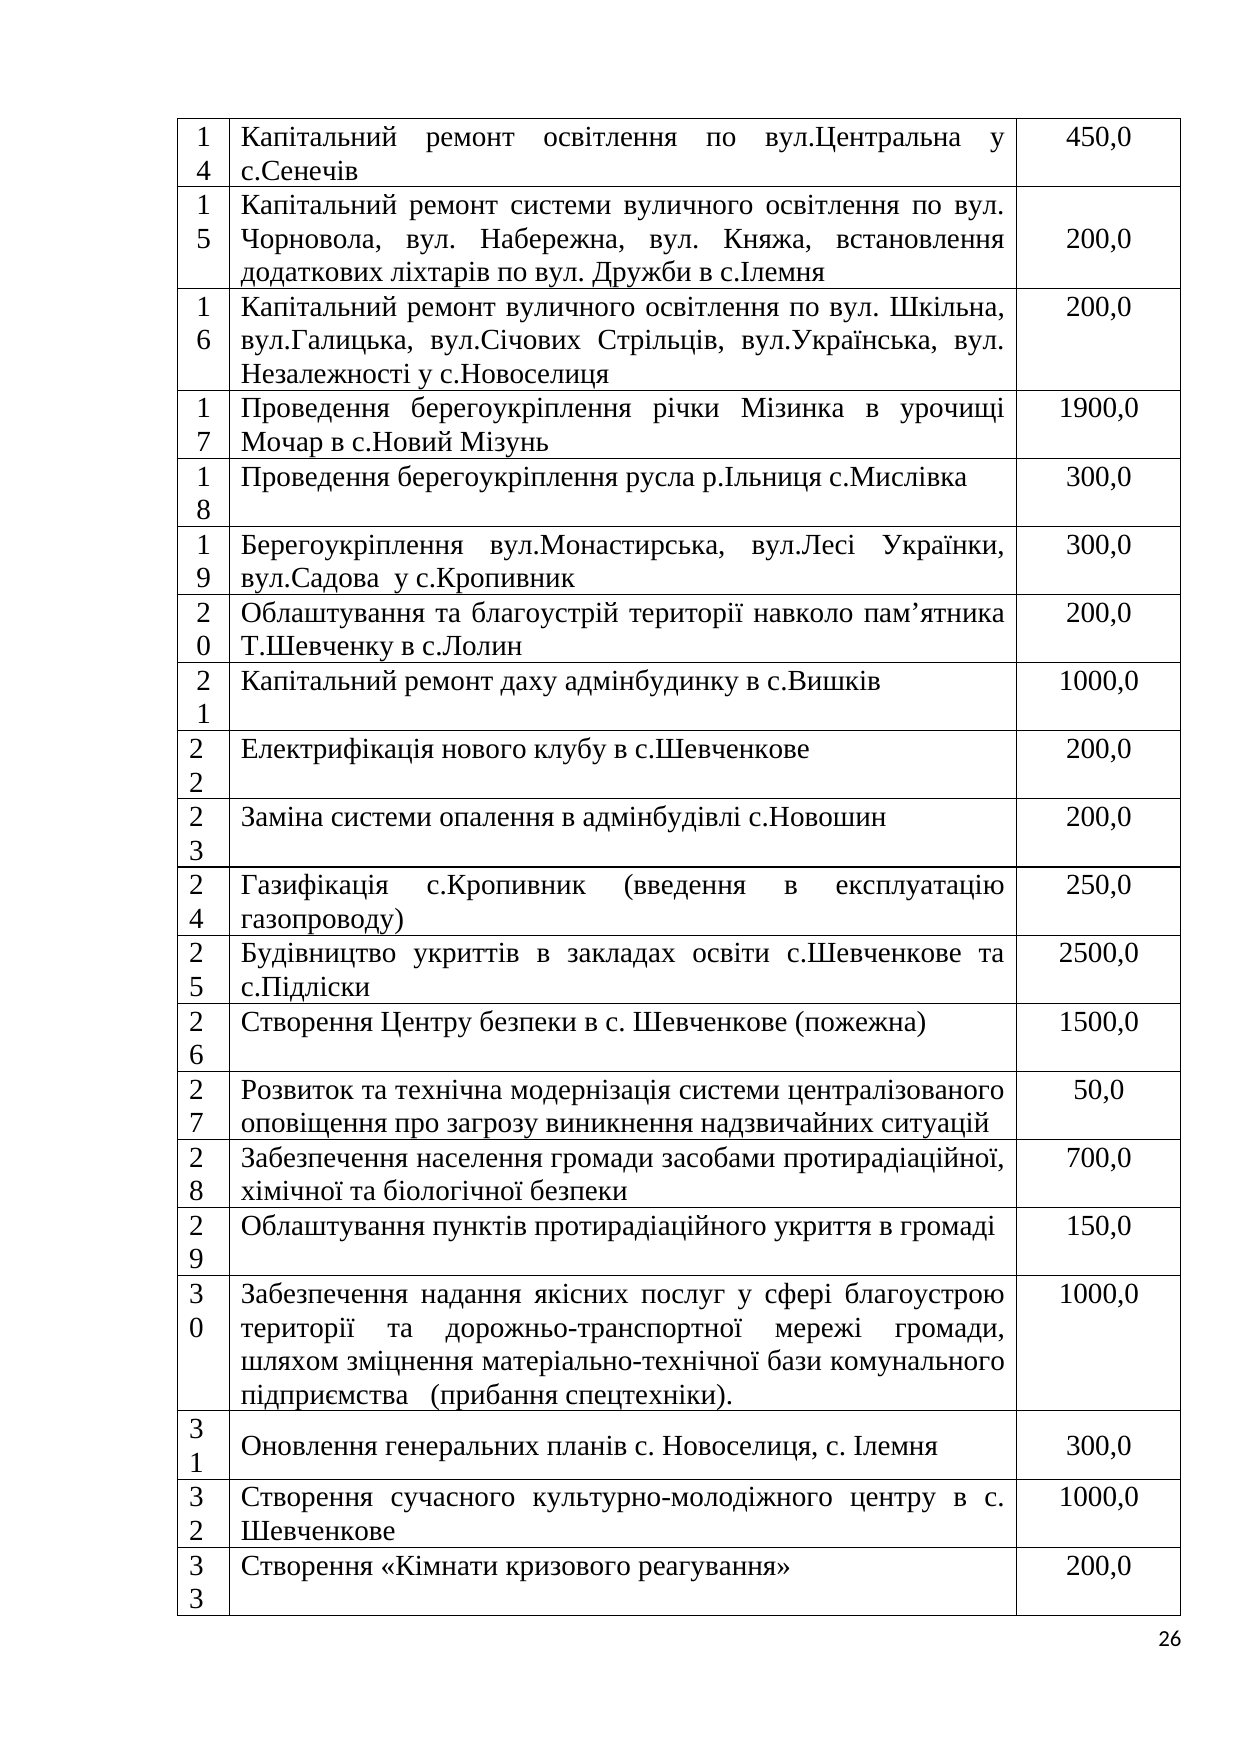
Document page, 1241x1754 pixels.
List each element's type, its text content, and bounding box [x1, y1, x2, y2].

table_cell 1000,0 [1017, 1276, 1180, 1410]
table_cell 300,0 [1017, 1411, 1180, 1478]
table_cell 18 [178, 459, 229, 526]
table_cell Капітальний ремонт даху адмінбудинку в с.Вишків [230, 663, 1016, 730]
table_cell 29 [178, 1208, 229, 1275]
table_cell Забезпечення надання якісних послуг у сфері благоустрою території та дорожньо-транспортної мережі громади, шляхом зміцнення матеріально-технічної бази комунального підприємства (прибання спецтехніки). [230, 1276, 1016, 1410]
table_cell Створення «Кімнати кризового реагування» [230, 1548, 1016, 1615]
table_cell 33 [178, 1548, 229, 1615]
table_cell 19 [178, 527, 229, 594]
table_cell 300,0 [1017, 459, 1180, 526]
table_cell Газифікація с.Кропивник (введення в експлуатацію газопроводу) [230, 868, 1016, 934]
table_cell Берегоукріплення вул.Монастирська, вул.Лесі Українки, вул.Садова у с.Кропивник [230, 527, 1016, 594]
table_cell 200,0 [1017, 289, 1180, 389]
table_cell 26 [178, 1004, 229, 1071]
table_cell 28 [178, 1140, 229, 1207]
table_cell 200,0 [1017, 799, 1180, 866]
table_cell 30 [178, 1276, 229, 1410]
table_cell Розвиток та технічна модернізація системи централізованого оповіщення про загрозу виникнення надзвичайних ситуацій [230, 1072, 1016, 1139]
table_cell 16 [178, 289, 229, 389]
table_cell Капітальний ремонт вуличного освітлення по вул. Шкільна, вул.Галицька, вул.Січових Стрільців, вул.Українська, вул. Незалежності у с.Новоселиця [230, 289, 1016, 389]
table_cell Капітальний ремонт освітлення по вул.Центральна у с.Сенечів [230, 119, 1016, 186]
table_cell Капітальний ремонт системи вуличного освітлення по вул. Чорновола, вул. Набережна, вул. Княжа, встановлення додаткових ліхтарів по вул. Дружби в с.Ілемня [230, 187, 1016, 288]
table_cell Оновлення генеральних планів с. Новоселиця, с. Ілемня [230, 1411, 1016, 1478]
table_cell Проведення берегоукріплення русла р.Ільниця с.Мислівка [230, 459, 1016, 526]
table_cell 150,0 [1017, 1208, 1180, 1275]
table_cell 15 [178, 187, 229, 288]
table_cell 25 [178, 936, 229, 1003]
table_cell Створення Центру безпеки в с. Шевченкове (пожежна) [230, 1004, 1016, 1071]
table_cell 200,0 [1017, 731, 1180, 798]
table_cell 14 [178, 119, 229, 186]
table_cell 700,0 [1017, 1140, 1180, 1207]
table_cell 200,0 [1017, 1548, 1180, 1615]
table_cell 2500,0 [1017, 936, 1180, 1003]
table_cell Створення сучасного культурно-молодіжного центру в с. Шевченкове [230, 1480, 1016, 1547]
table_cell 1500,0 [1017, 1004, 1180, 1071]
table_cell Будівництво укриттів в закладах освіти с.Шевченкове та с.Підліски [230, 936, 1016, 1003]
table_cell 20 [178, 595, 229, 662]
table_cell 24 [178, 868, 229, 934]
table_cell Заміна системи опалення в адмінбудівлі с.Новошин [230, 799, 1016, 866]
table_cell 17 [178, 391, 229, 458]
table_cell 250,0 [1017, 868, 1180, 934]
table_cell 32 [178, 1480, 229, 1547]
table_cell Забезпечення населення громади засобами протирадіаційної, хімічної та біологічної безпеки [230, 1140, 1016, 1207]
table_cell 200,0 [1017, 187, 1180, 288]
table_cell 1900,0 [1017, 391, 1180, 458]
table_cell 23 [178, 799, 229, 866]
table_cell Облаштування та благоустрій території навколо пам’ятника Т.Шевченку в с.Лолин [230, 595, 1016, 662]
table_cell 50,0 [1017, 1072, 1180, 1139]
table_cell 1000,0 [1017, 1480, 1180, 1547]
table_cell 1000,0 [1017, 663, 1180, 730]
table_cell 300,0 [1017, 527, 1180, 594]
table_cell 27 [178, 1072, 229, 1139]
table_cell 31 [178, 1411, 229, 1478]
table_cell 22 [178, 731, 229, 798]
table_cell 200,0 [1017, 595, 1180, 662]
table_cell 21 [178, 663, 229, 730]
table_cell Проведення берегоукріплення річки Мізинка в урочищі Мочар в с.Новий Мізунь [230, 391, 1016, 458]
table_cell Електрифікація нового клубу в с.Шевченкове [230, 731, 1016, 798]
table_cell 450,0 [1017, 119, 1180, 186]
table_cell Облаштування пунктів протирадіаційного укриття в громаді [230, 1208, 1016, 1275]
